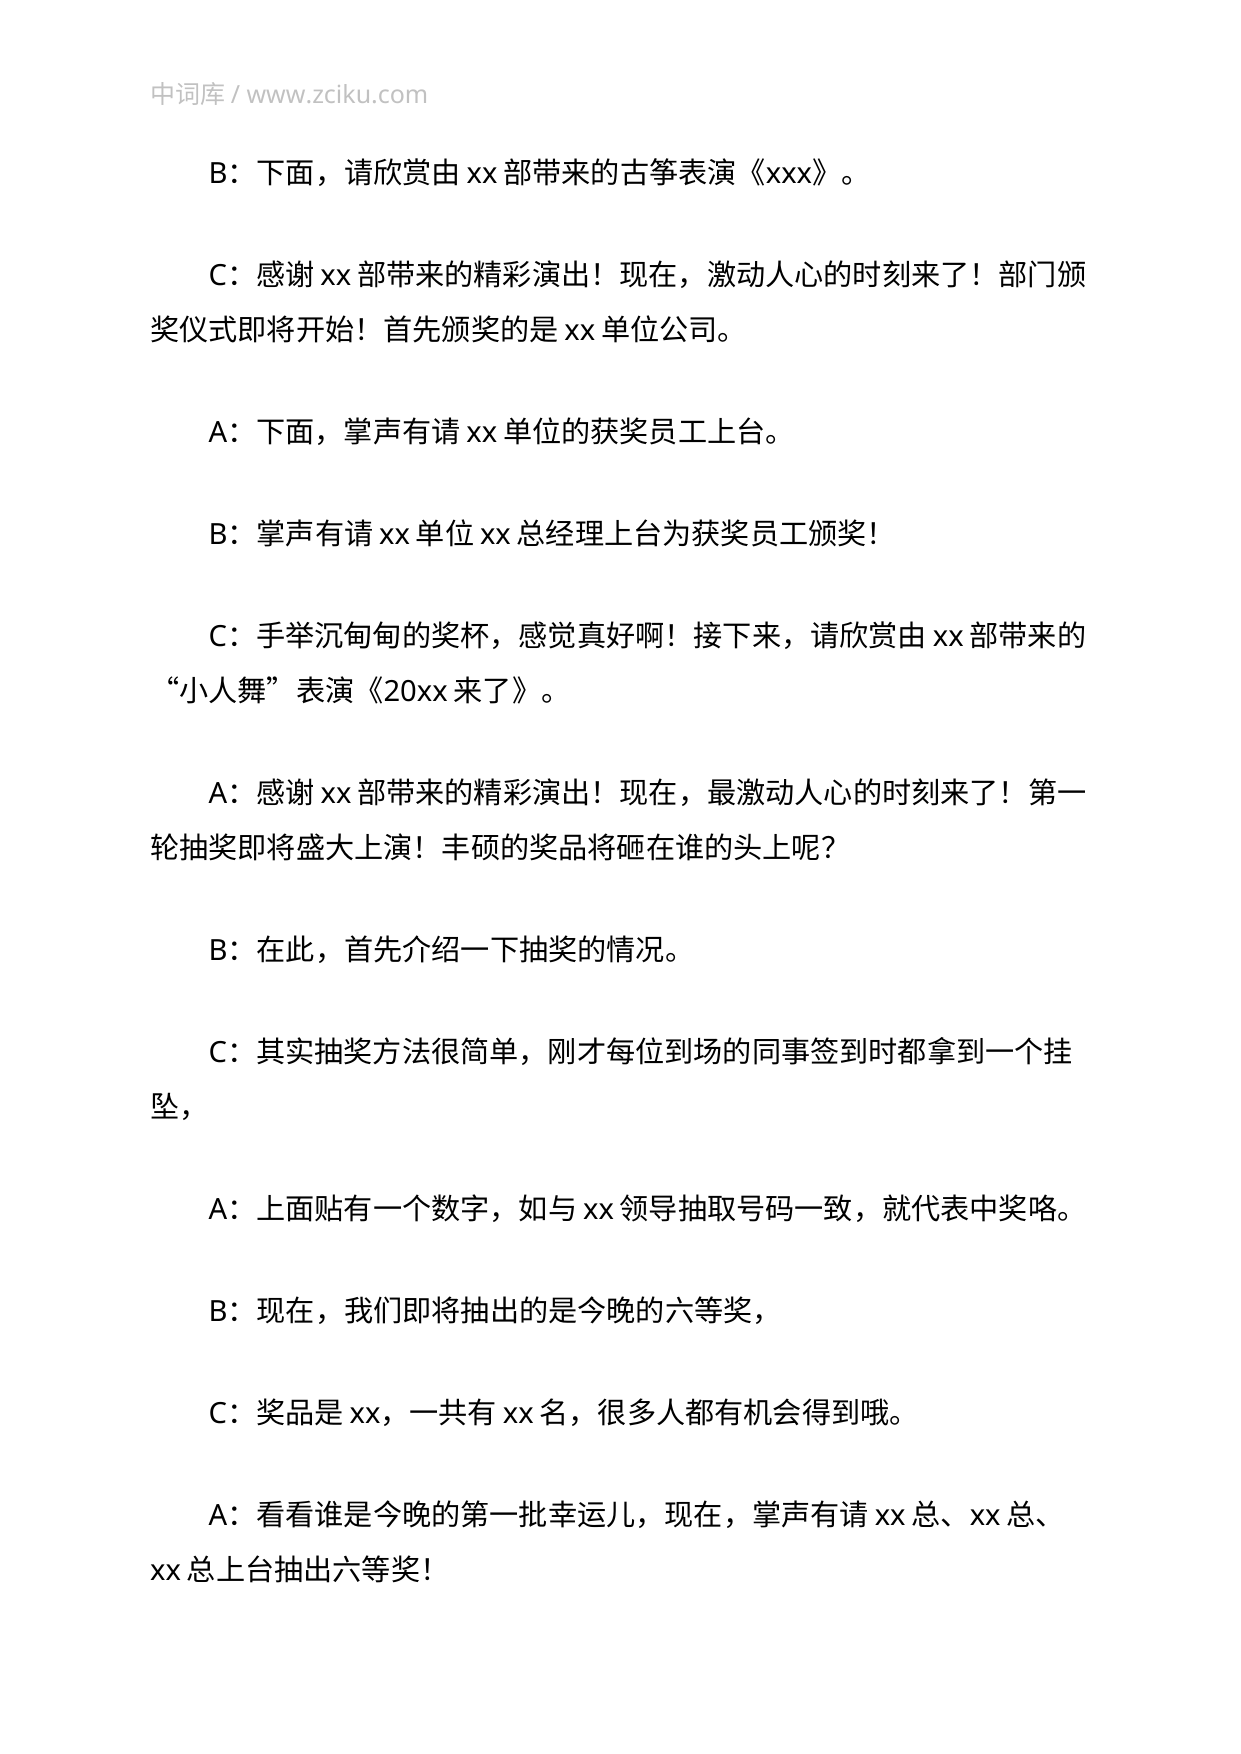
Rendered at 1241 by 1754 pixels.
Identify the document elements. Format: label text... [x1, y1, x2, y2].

text C：其实抽奖方法很简单，刚才每位到场的同事签到时都拿到一个挂坠， [150, 1029, 1090, 1126]
text C：奖品是xx，一共有xx名，很多人都有机会得到哦。 [150, 1389, 1090, 1432]
text B：掌声有请xx单位xx总经理上台为获奖员工颁奖！ [150, 511, 1090, 553]
text B：现在，我们即将抽出的是今晚的六等奖， [150, 1287, 1090, 1330]
text B：在此，首先介绍一下抽奖的情况。 [150, 927, 1090, 969]
text A：上面贴有一个数字，如与xx领导抽取号码一致，就代表中奖咯。 [150, 1185, 1090, 1228]
text A：下面，掌声有请xx单位的获奖员工上台。 [150, 409, 1090, 451]
text C：手举沉甸甸的奖杯，感觉真好啊！接下来，请欣赏由xx部带来的“小人舞”表演《20xx来了》。 [150, 613, 1090, 710]
text C：感谢xx部带来的精彩演出！现在，激动人心的时刻来了！部门颁奖仪式即将开始！首先颁奖的是xx单位公司。 [150, 252, 1090, 349]
text A：感谢xx部带来的精彩演出！现在，最激动人心的时刻来了！第一轮抽奖即将盛大上演！丰硕的奖品将砸在谁的头上呢？ [150, 770, 1090, 867]
text B：下面，请欣赏由xx部带来的古筝表演《xxx》。 [150, 150, 1090, 192]
text A：看看谁是今晚的第一批幸运儿，现在，掌声有请xx总、xx总、xx总上台抽出六等奖！ [150, 1491, 1090, 1589]
